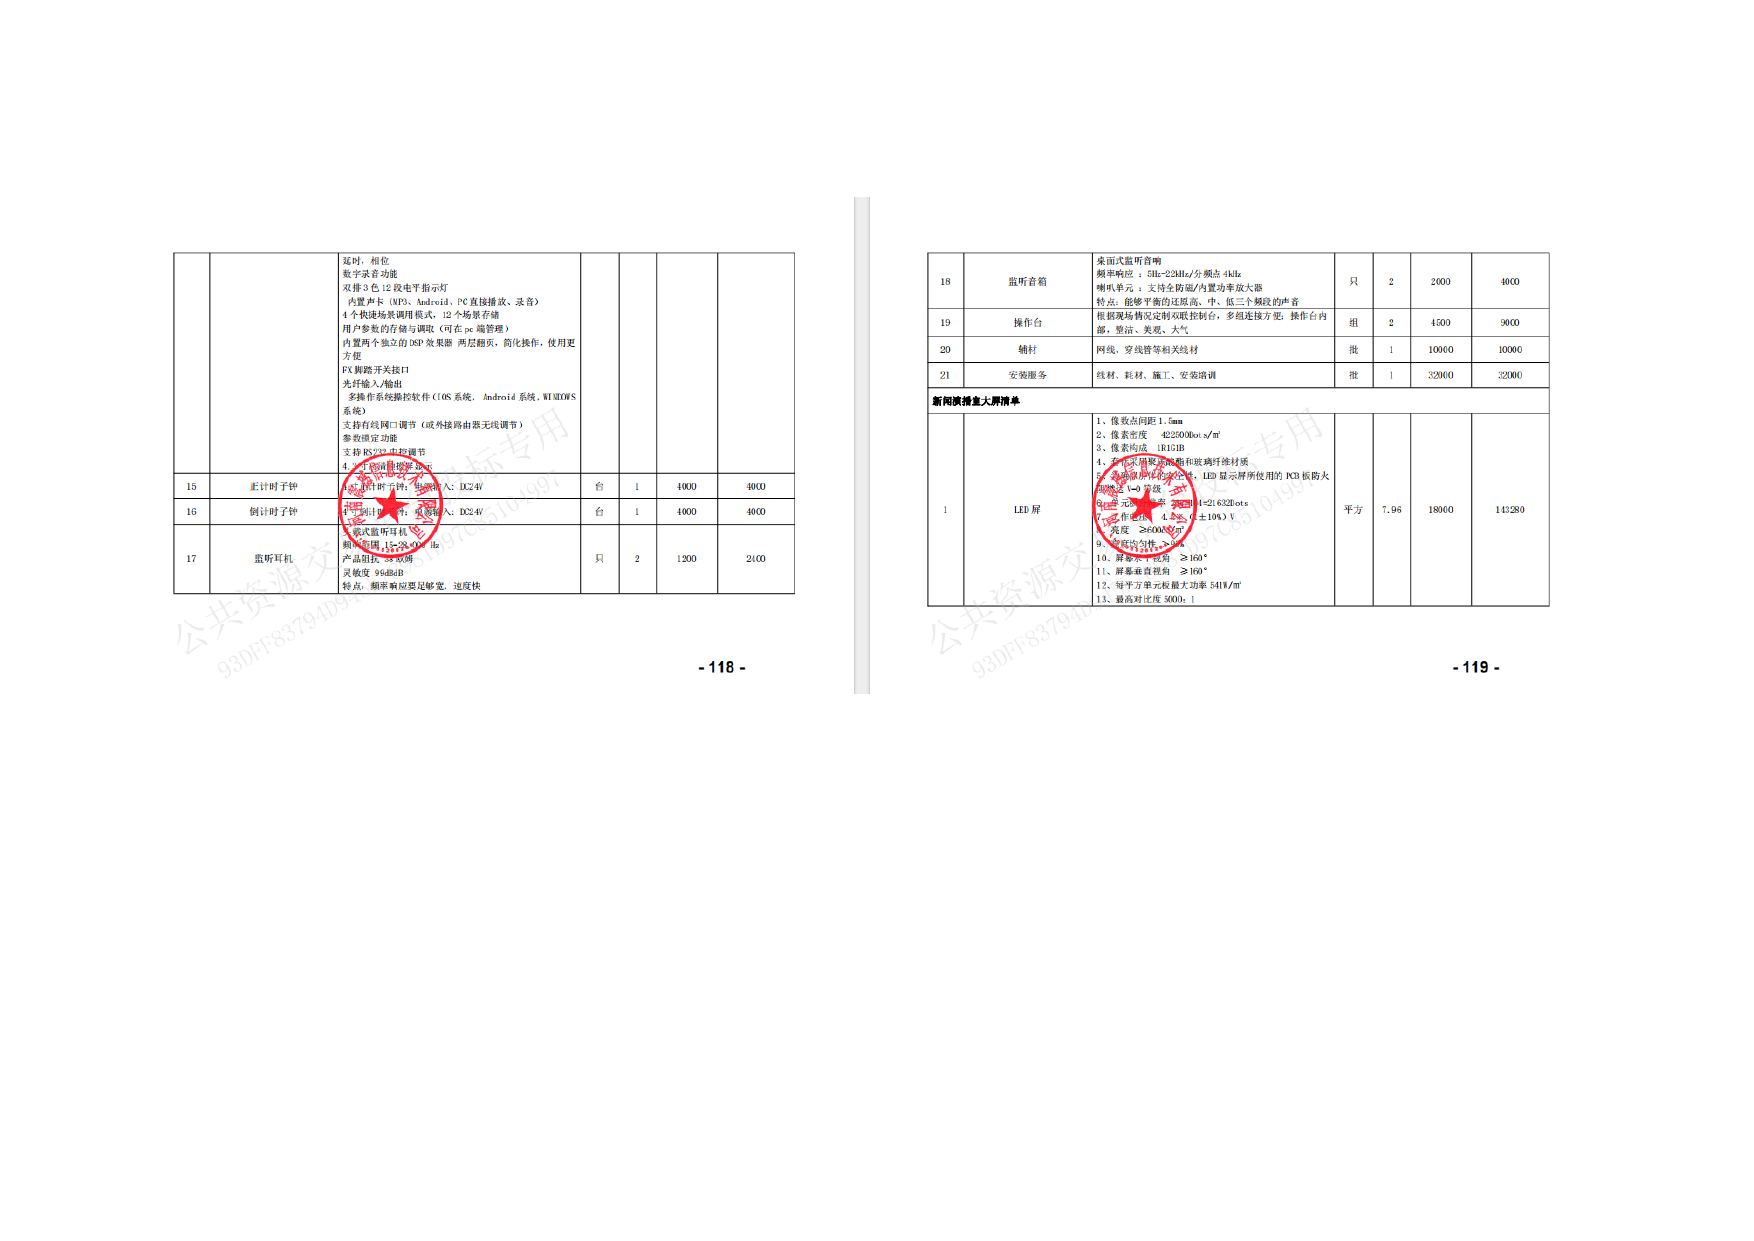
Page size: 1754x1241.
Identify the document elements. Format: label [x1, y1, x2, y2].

picture [150, 197, 1604, 694]
